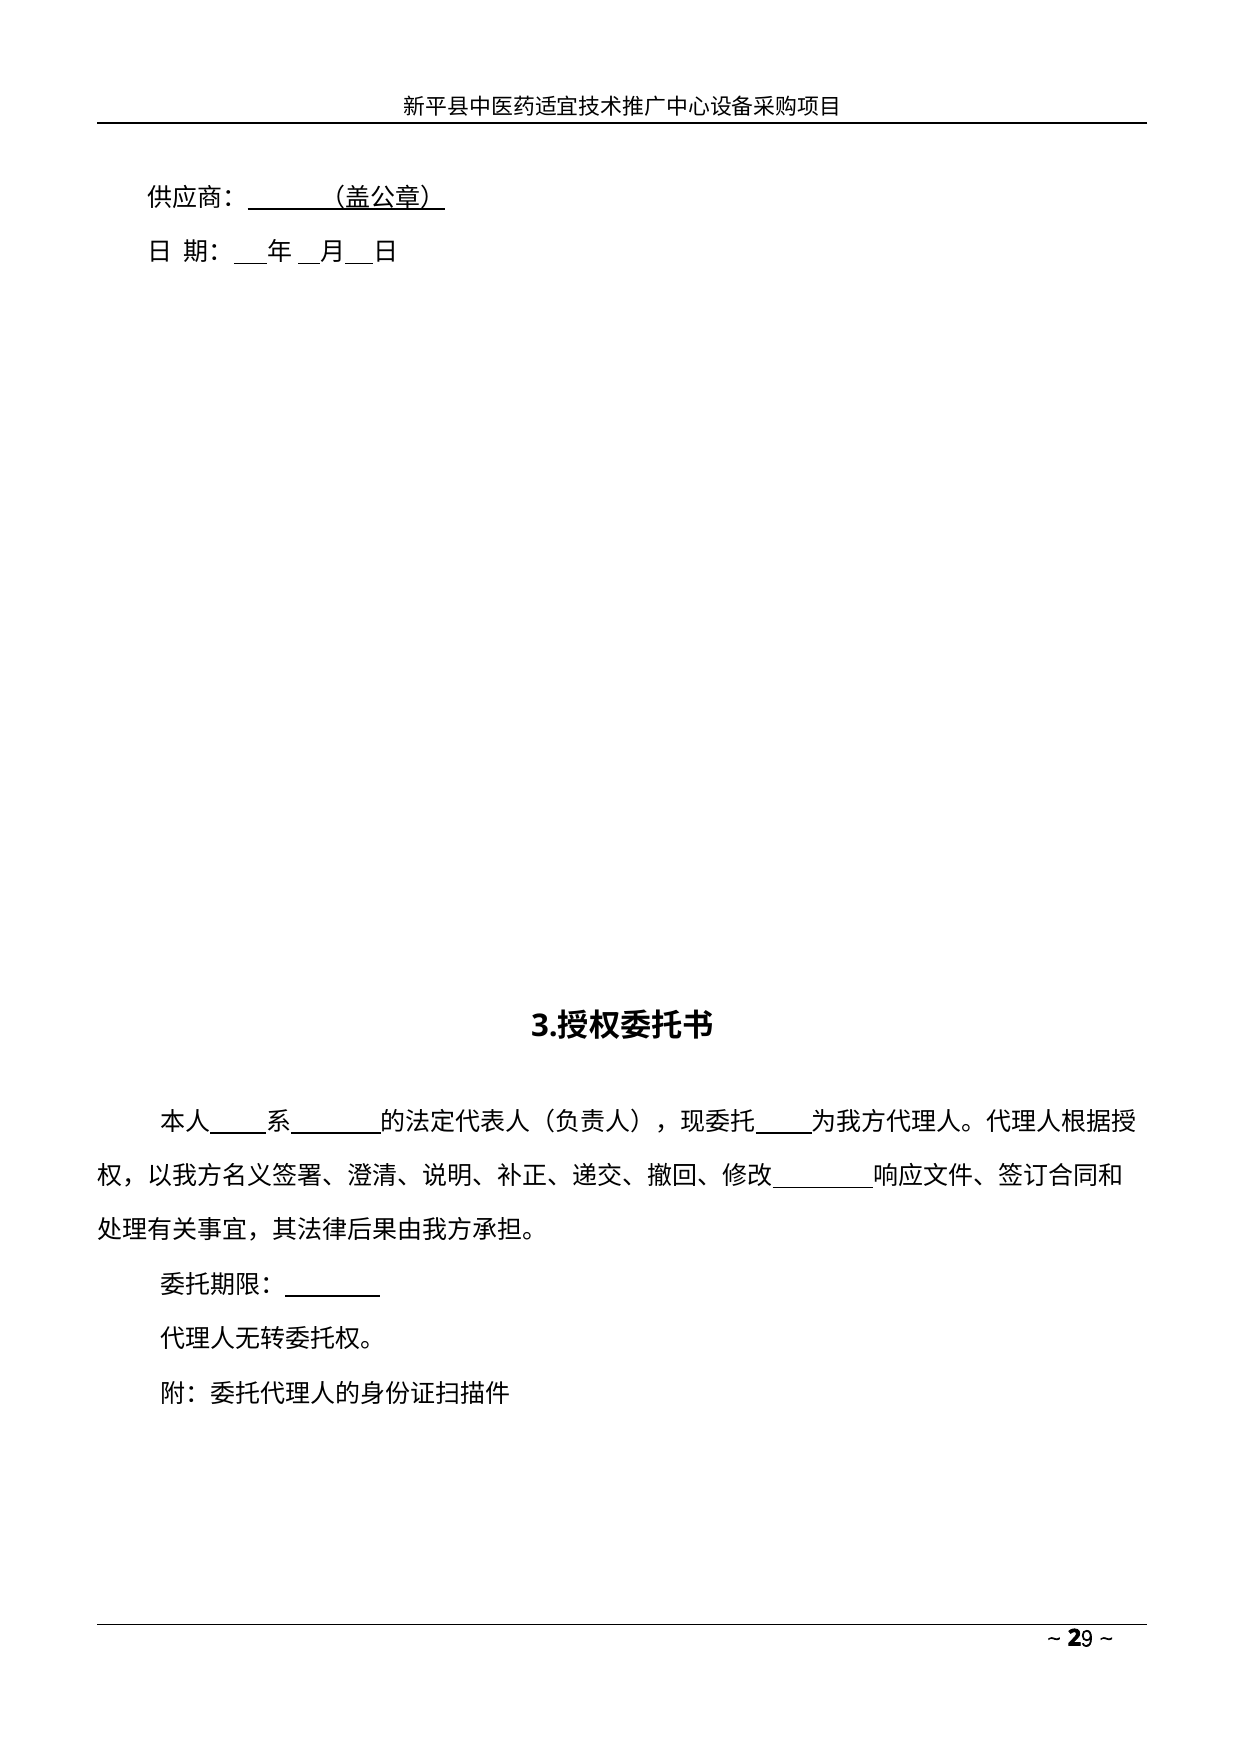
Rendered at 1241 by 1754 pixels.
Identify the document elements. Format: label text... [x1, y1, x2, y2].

text 3.授权委托书 [97, 1001, 1147, 1046]
text 日 期： 年 月 日 [97, 232, 1147, 268]
text 代理人无转委托权。 [97, 1319, 1147, 1355]
text 本人 系 的法定代表人（负责人），现委托 为我方代理人。代理人根据授权，以我方名义签署、澄清、说明、补正、递交、撤回、修改 响应文件、签订合同和处理有关事宜，其法律后果由我方承担。 [97, 1101, 1147, 1246]
text 附：委托代理人的身份证扫描件 [97, 1373, 1147, 1409]
text 供应商： （盖公章） [97, 177, 1147, 213]
text 委托期限： [97, 1264, 1147, 1301]
